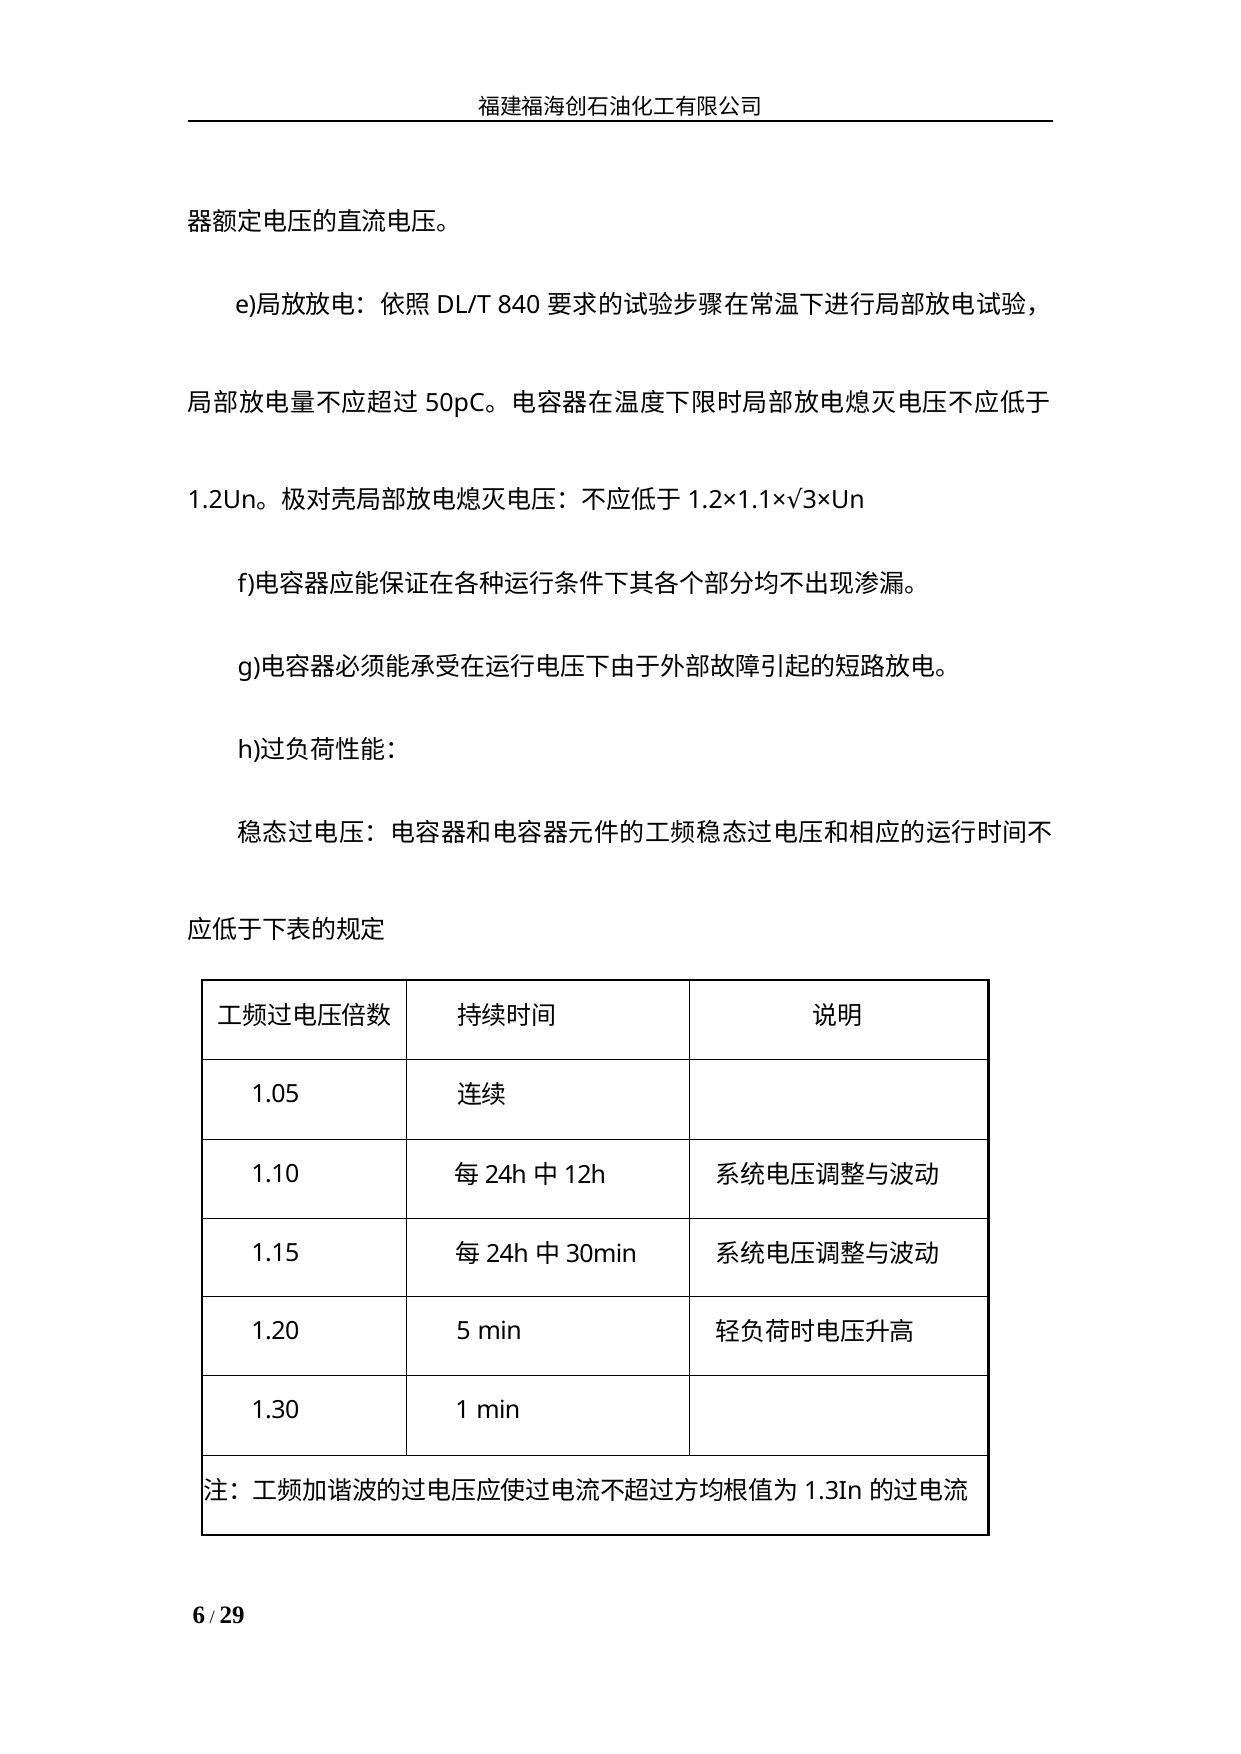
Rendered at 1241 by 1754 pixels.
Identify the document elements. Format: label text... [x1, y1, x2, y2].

text e)局放放电：依照 DL/T 840 要求的试验步骤在常温下进行局部放电试验，局部放电量不应超过50pC。电容器在温度下限时局部放电熄灭电压不应低于 1.2Un。极对壳局部放电熄灭电压：不应低于 1.2×1.1×√3×Un [187, 271, 1053, 531]
table_header 说明 [690, 981, 987, 1059]
table_cell [690, 1376, 987, 1455]
table_cell 5 min [407, 1297, 689, 1375]
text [187, 187, 1053, 252]
table_cell 1.15 [203, 1219, 406, 1296]
table_cell 系统电压调整与波动 [690, 1140, 987, 1218]
text 稳态过电压：电容器和电容器元件的工频稳态过电压和相应的运行时间不应低于下表的规定 [187, 798, 1053, 961]
table_cell 1.10 [203, 1140, 406, 1218]
text g)电容器必须能承受在运行电压下由于外部故障引起的短路放电。 [187, 632, 1053, 697]
table_cell 系统电压调整与波动 [690, 1219, 987, 1296]
table_cell 轻负荷时电压升高 [690, 1297, 987, 1375]
text f)电容器应能保证在各种运行条件下其各个部分均不出现渗漏。 [187, 549, 1053, 614]
table_cell 连续 [407, 1060, 689, 1139]
table_cell 1.20 [203, 1297, 406, 1375]
table_header 持续时间 [407, 981, 689, 1059]
table_header 工频过电压倍数 [203, 981, 406, 1059]
table_cell 1.30 [203, 1376, 406, 1455]
table_cell [690, 1060, 987, 1139]
table_cell 注：工频加谐波的过电压应使过电流不超过方均根值为 1.3In 的过电流 [203, 1456, 987, 1534]
table_cell 1 min [407, 1376, 689, 1455]
text h)过负荷性能： [187, 715, 1053, 780]
table_cell 每 24h 中 30min [407, 1219, 689, 1296]
table_cell 每 24h 中 12h [407, 1140, 689, 1218]
table_cell 1.05 [203, 1060, 406, 1139]
